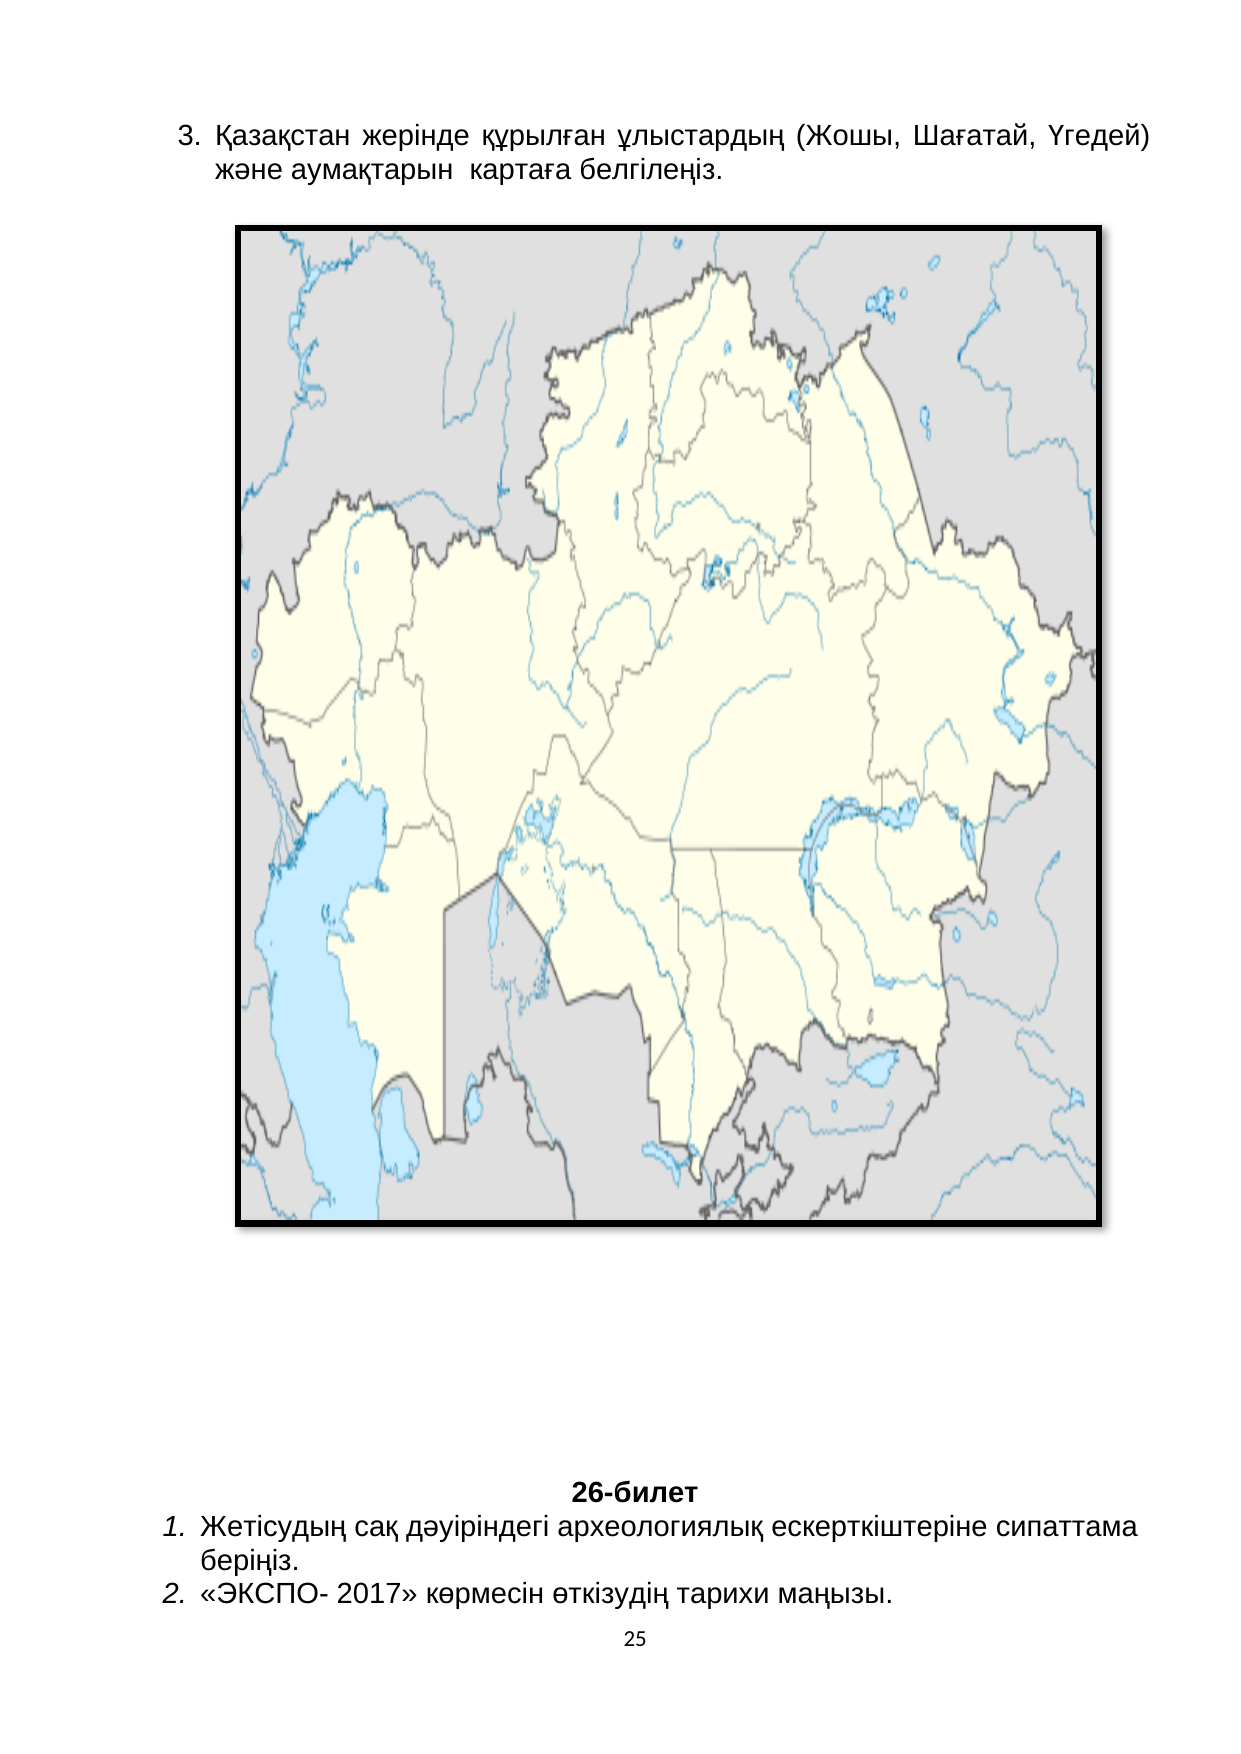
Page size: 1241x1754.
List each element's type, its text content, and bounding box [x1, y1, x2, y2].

text 26-билет [118, 1476, 1152, 1509]
picture [241, 231, 1096, 1220]
list Жетісудың сақ дәуіріндегі археологиялық ескерткіштеріне сипаттама беріңіз. [162, 1509, 1152, 1576]
list Қазақстан жерінде құрылған ұлыстардың (Жошы, Шағатай, Үгедей) және аумақтарын картаға белгілеңіз. [177, 118, 1152, 185]
list «ЭКСПО- 2017» көрмесін өткізудің тарихи маңызы. [162, 1576, 1152, 1610]
